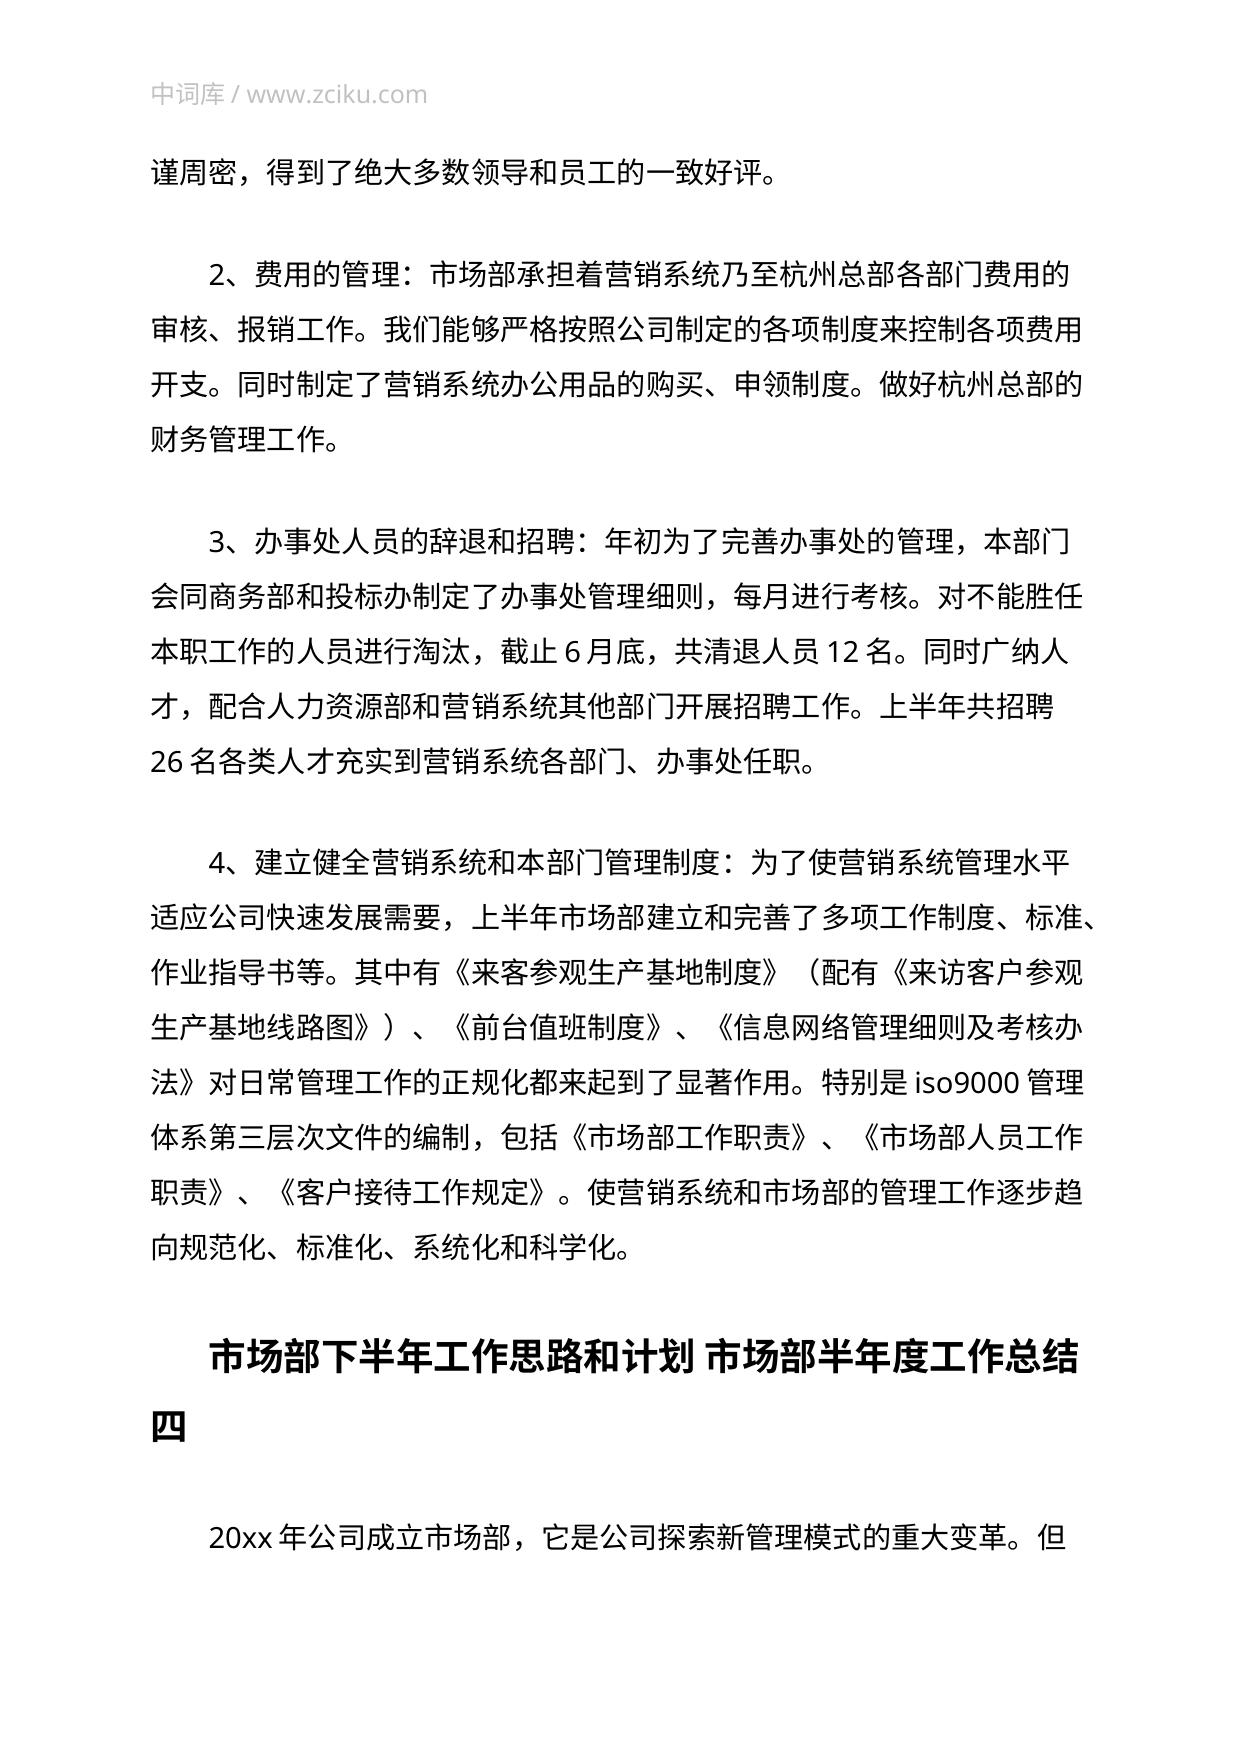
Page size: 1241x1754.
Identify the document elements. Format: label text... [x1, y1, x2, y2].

text 3、办事处人员的辞退和招聘：年初为了完善办事处的管理，本部门会同商务部和投标办制定了办事处管理细则，每月进行考核。对不能胜任本职工作的人员进行淘汰，截止6月底，共清退人员12名。同时广纳人才，配合人力资源部和营销系统其他部门开展招聘工作。上半年共招聘26名各类人才充实到营销系统各部门、办事处任职。 [150, 518, 1090, 781]
text 4、建立健全营销系统和本部门管理制度：为了使营销系统管理水平适应公司快速发展需要，上半年市场部建立和完善了多项工作制度、标准、作业指导书等。其中有《来客参观生产基地制度》（配有《来访客户参观生产基地线路图》）、《前台值班制度》、《信息网络管理细则及考核办法》对日常管理工作的正规化都来起到了显著作用。特别是iso9000管理体系第三层次文件的编制，包括《市场部工作职责》、《市场部人员工作职责》、《客户接待工作规定》。使营销系统和市场部的管理工作逐步趋向规范化、标准化、系统化和科学化。 [150, 840, 1090, 1267]
text 市场部下半年工作思路和计划 市场部半年度工作总结四 [150, 1326, 1090, 1451]
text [150, 1514, 1090, 1557]
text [150, 150, 1090, 192]
text 2、费用的管理：市场部承担着营销系统乃至杭州总部各部门费用的审核、报销工作。我们能够严格按照公司制定的各项制度来控制各项费用开支。同时制定了营销系统办公用品的购买、申领制度。做好杭州总部的财务管理工作。 [150, 252, 1090, 459]
